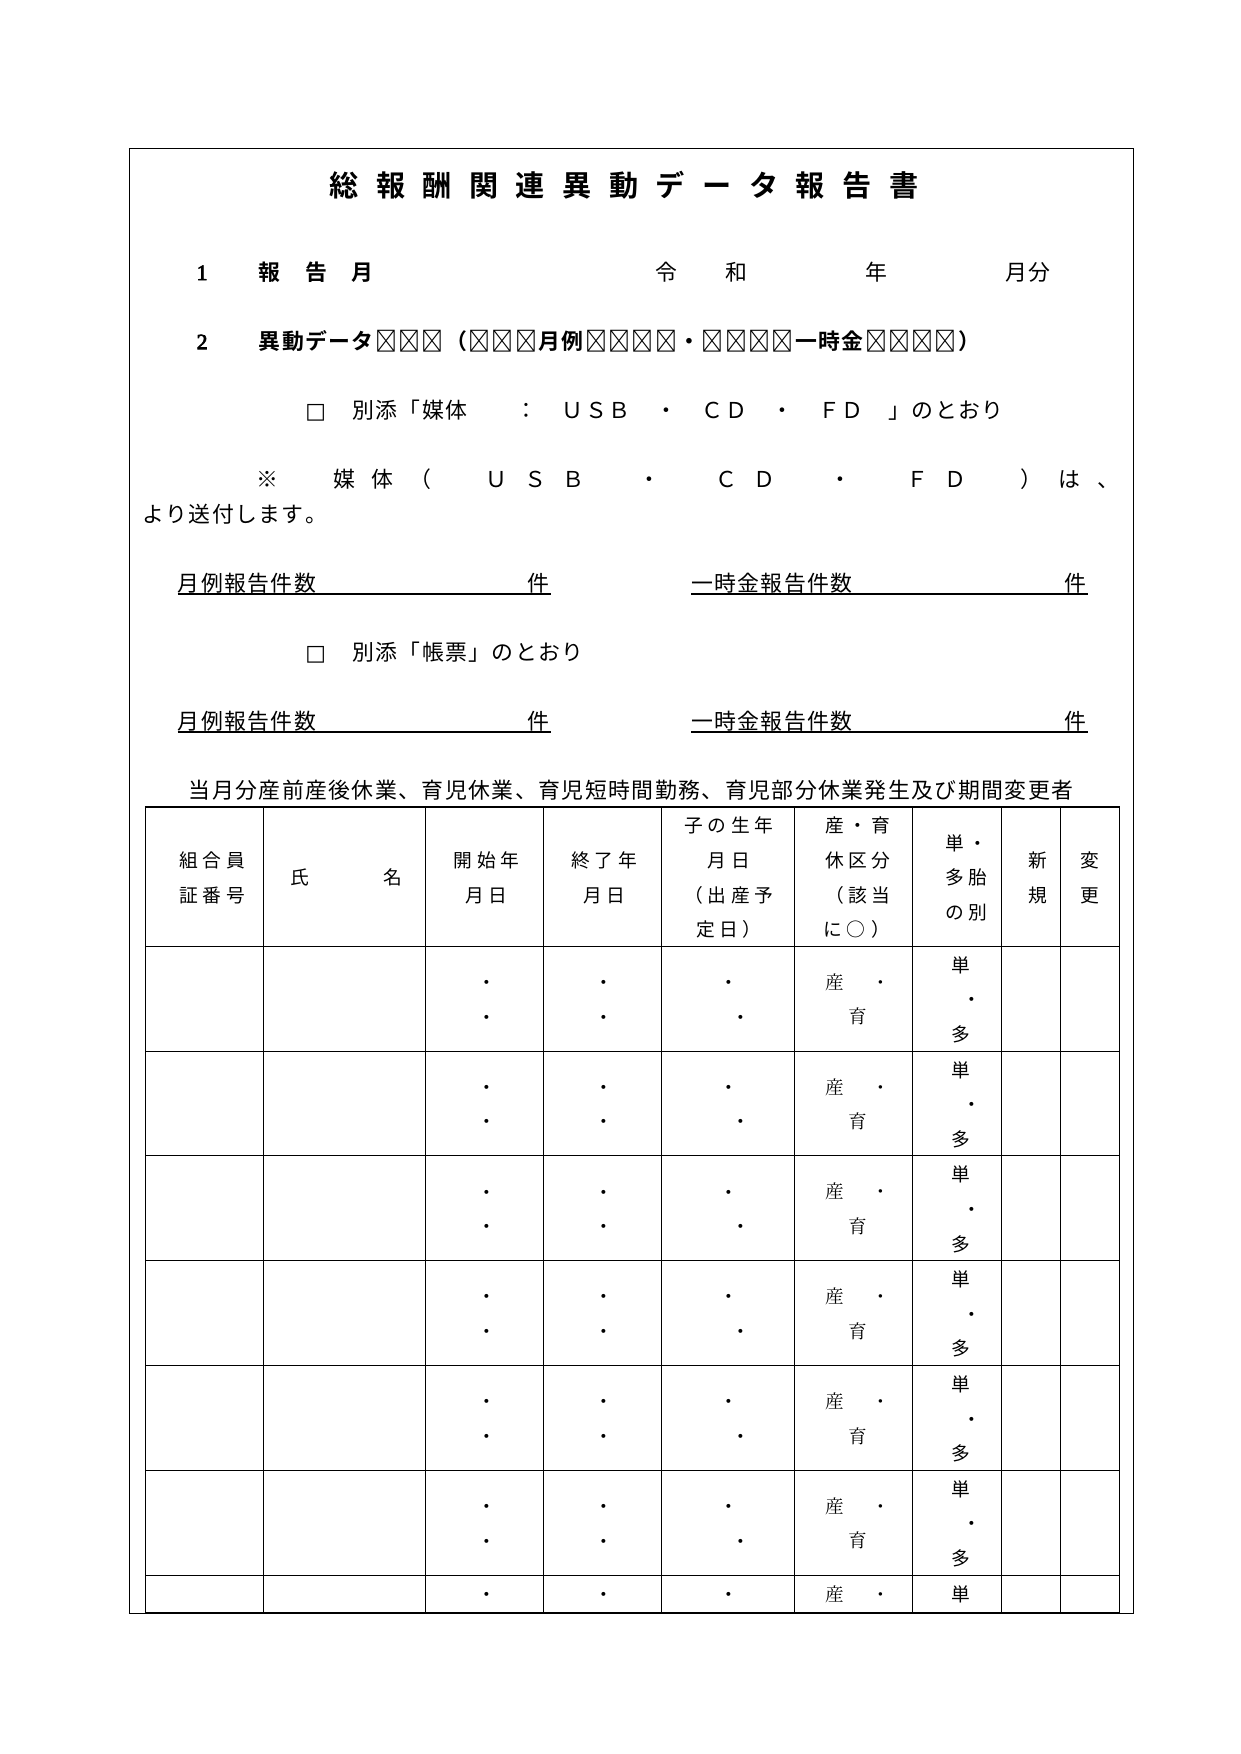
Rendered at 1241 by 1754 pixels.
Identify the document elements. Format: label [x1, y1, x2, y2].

table_header [130, 149, 1133, 1613]
